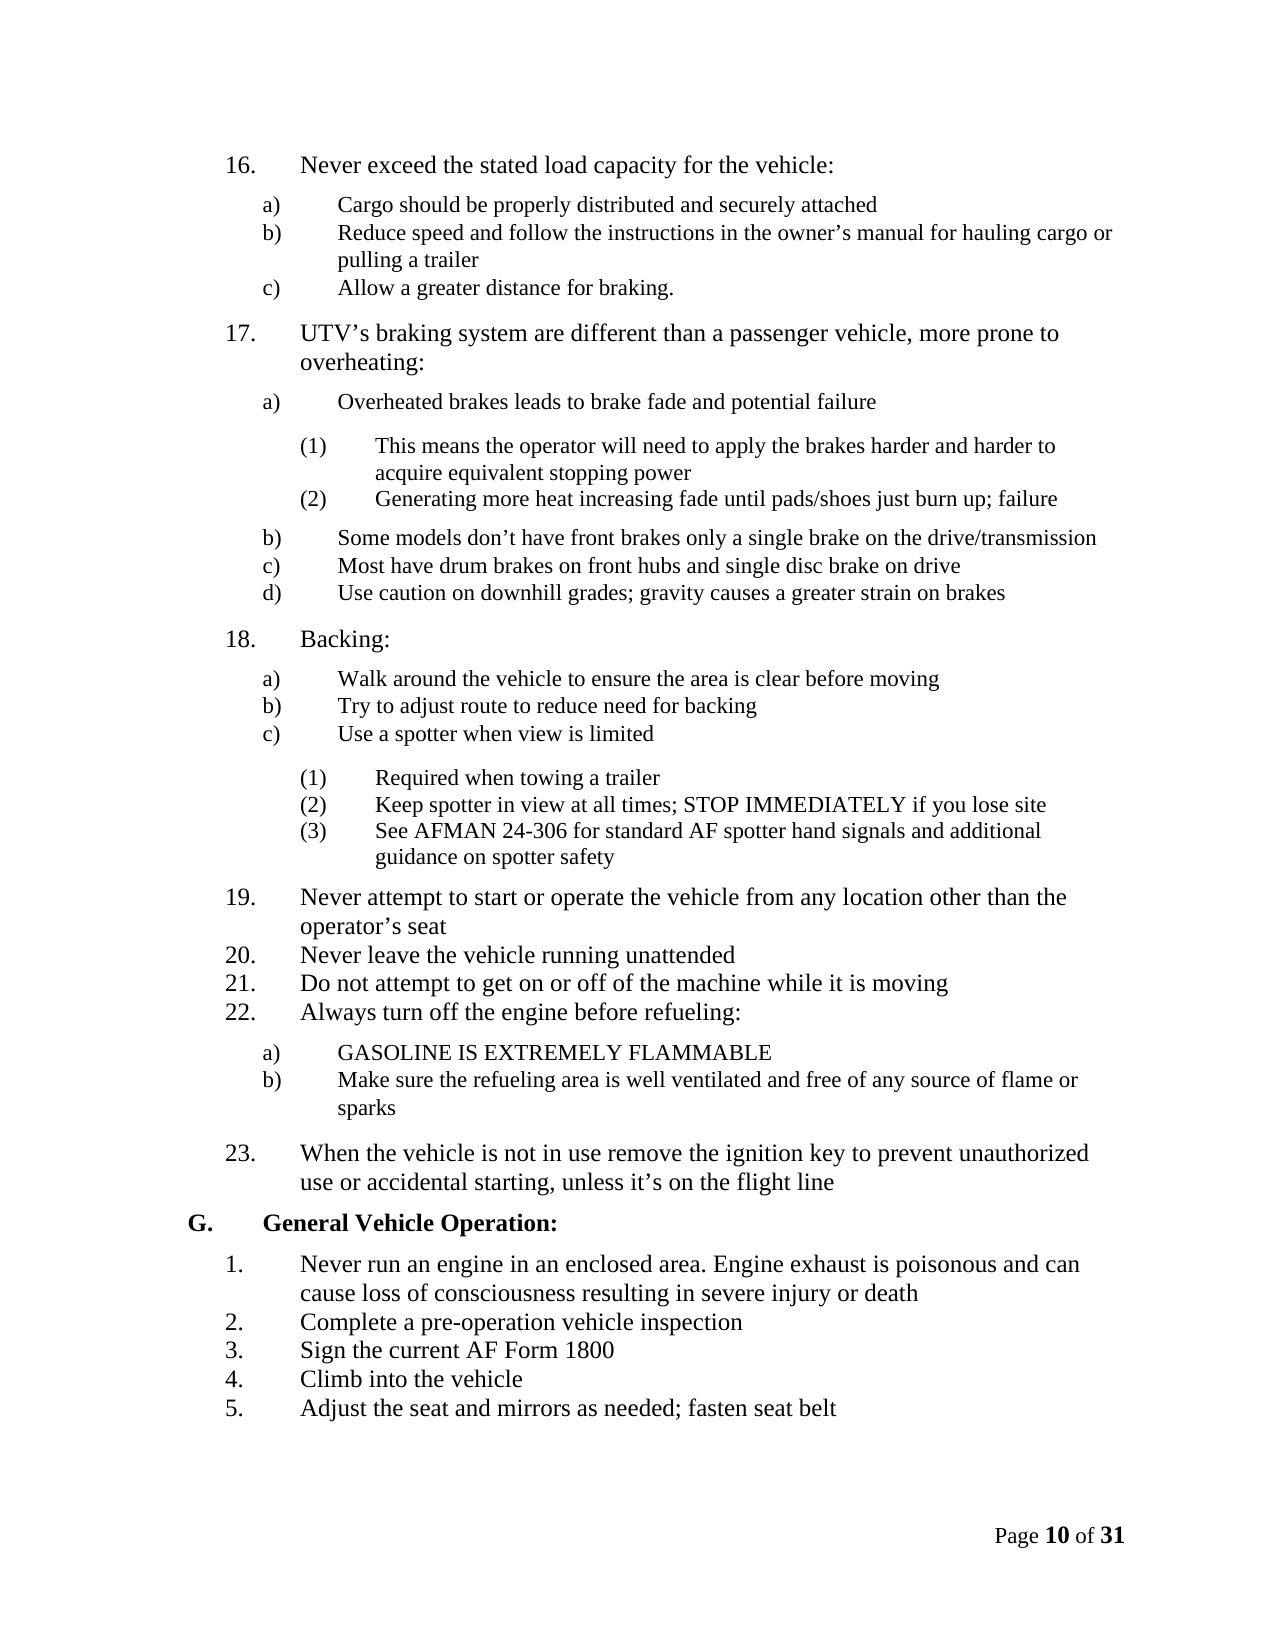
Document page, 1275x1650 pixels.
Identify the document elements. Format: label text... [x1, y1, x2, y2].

list See AFMAN 24-306 for standard AF spotter hand signals and additional guidance on spotter safety [300, 817, 1125, 870]
list Try to adjust route to reduce need for backing [262, 692, 1125, 719]
list Allow a greater distance for braking. [262, 274, 1125, 300]
list Walk around the vehicle to ensure the area is clear before moving [262, 665, 1125, 691]
list This means the operator will need to apply the brakes harder and harder to acquire equivalent stopping power [300, 433, 1125, 485]
list When the vehicle is not in use remove the ignition key to prevent unauthorized use or accidental starting, unless it’s on the flight line [225, 1138, 1125, 1196]
list Always turn off the engine before refueling: [225, 997, 1125, 1026]
list Make sure the refueling area is well ventilated and free of any source of flame or sparks [262, 1066, 1125, 1120]
list Never attempt to start or operate the vehicle from any location other than the operator’s seat [225, 882, 1125, 940]
list GASOLINE IS EXTREMELY FLAMMABLE [262, 1038, 1125, 1065]
list Most have drum brakes on front hubs and single disc brake on drive [262, 552, 1125, 578]
list Required when towing a trailer [300, 764, 1125, 791]
list Complete a pre-operation vehicle inspection [225, 1307, 1125, 1336]
list Keep spotter in view at all times; STOP IMMEDIATELY if you lose site [300, 791, 1125, 817]
list Reduce speed and follow the instructions in the owner’s manual for hauling cargo or pulling a trailer [262, 219, 1125, 273]
list Use a spotter when view is limited [262, 720, 1125, 746]
list General Vehicle Operation: [187, 1208, 1125, 1237]
list Never run an engine in an enclosed area. Engine exhaust is poisonous and can cause loss of consciousness resulting in severe injury or death [225, 1249, 1125, 1307]
list Climb into the vehicle [225, 1364, 1125, 1393]
list Do not attempt to get on or off of the machine while it is moving [225, 968, 1125, 997]
list Never leave the vehicle running unattended [225, 940, 1125, 968]
list UTV’s braking system are different than a passenger vehicle, more prone to overheating: [225, 318, 1125, 376]
list Overheated brakes leads to brake fade and potential failure [262, 388, 1125, 415]
list Cargo should be properly distributed and securely attached [262, 191, 1125, 218]
list Backing: [225, 624, 1125, 652]
list Generating more heat increasing fade until pads/shoes just burn up; failure [300, 485, 1125, 512]
list Sign the current AF Form 1800 [225, 1336, 1125, 1364]
list Never exceed the stated load capacity for the vehicle: [225, 150, 1125, 179]
list Use caution on downhill grades; gravity causes a greater strain on brakes [262, 579, 1125, 606]
list Adjust the seat and mirrors as needed; fasten seat belt [225, 1393, 1125, 1422]
list Some models don’t have front brakes only a single brake on the drive/transmission [262, 524, 1125, 551]
